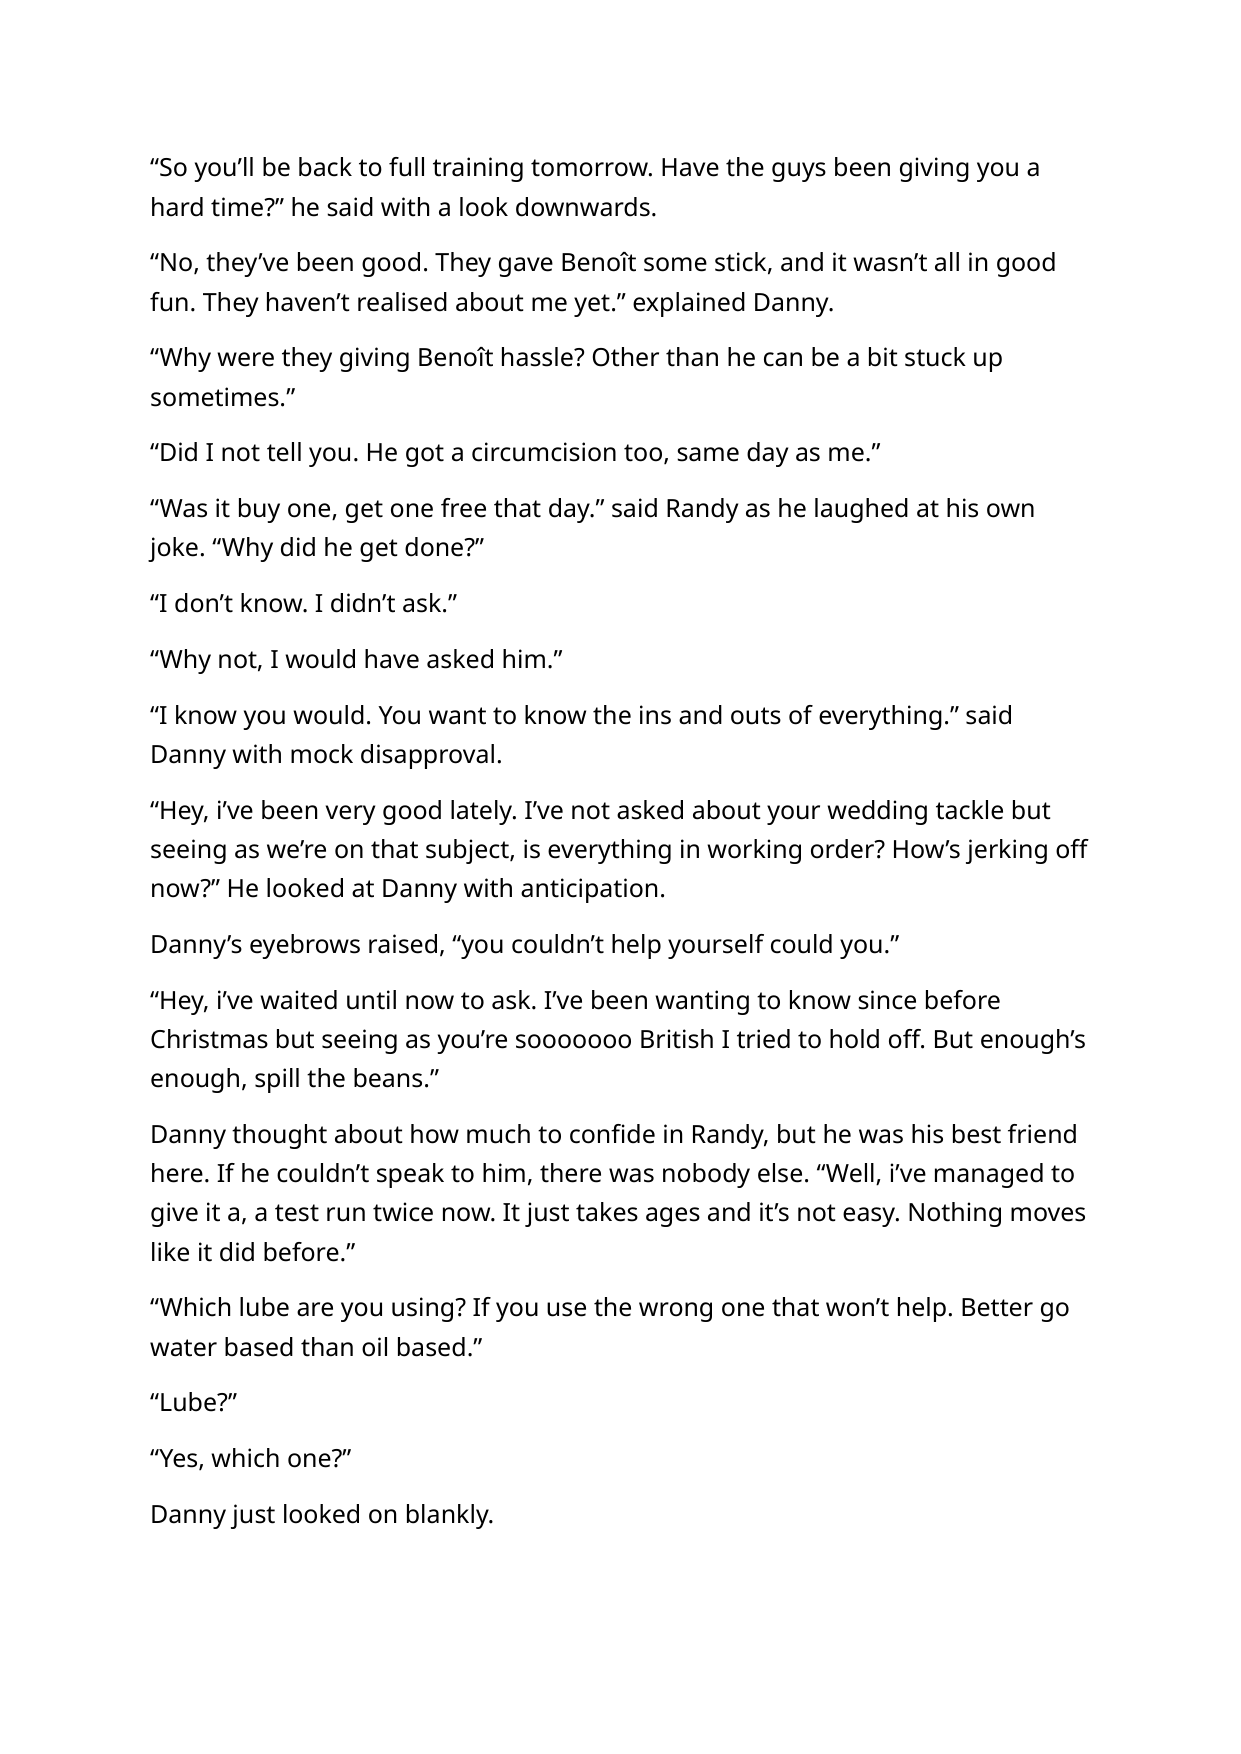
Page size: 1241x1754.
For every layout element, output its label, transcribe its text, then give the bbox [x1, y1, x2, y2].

text Danny thought about how much to confide in Randy, but he was his best friend here. If he couldn’t speak to him, there was nobody else. “Well, i’ve managed to give it a, a test run twice now. It just takes ages and it’s not easy. Nothing moves like it did before.” [150, 1117, 1090, 1268]
text “Hey, i’ve waited until now to ask. I’ve been wanting to know since before Christmas but seeing as you’re sooooooo British I tried to hold off. But enough’s enough, spill the beans.” [150, 982, 1090, 1095]
text “I don’t know. I didn’t ask.” [150, 586, 1090, 620]
text “Why were they giving Benoît hassle? Other than he can be a bit stuck up sometimes.” [150, 340, 1090, 413]
text “So you’ll be back to full training tomorrow. Have the guys been giving you a hard time?” he said with a look downwards. [150, 150, 1090, 223]
text “Why not, I would have asked him.” [150, 642, 1090, 676]
text Danny just looked on blankly. [150, 1497, 1090, 1531]
text “I know you would. You want to know the ins and outs of everything.” said Danny with mock disapproval. [150, 697, 1090, 771]
text “Was it buy one, get one free that day.” said Randy as he laughed at his own joke. “Why did he get done?” [150, 491, 1090, 564]
text “Which lube are you using? If you use the wrong one that won’t help. Better go water based than oil based.” [150, 1290, 1090, 1363]
text Danny’s eyebrows raised, “you couldn’t help yourself could you.” [150, 927, 1090, 961]
text “Yes, which one?” [150, 1441, 1090, 1475]
text “No, they’ve been good. They gave Benoît some stick, and it wasn’t all in good fun. They haven’t realised about me yet.” explained Danny. [150, 245, 1090, 318]
text “Did I not tell you. He got a circumcision too, same day as me.” [150, 435, 1090, 469]
text “Hey, i’ve been very good lately. I’ve not asked about your wedding tackle but seeing as we’re on that subject, is everything in working order? How’s jerking off now?” He looked at Danny with anticipation. [150, 792, 1090, 905]
text “Lube?” [150, 1385, 1090, 1419]
